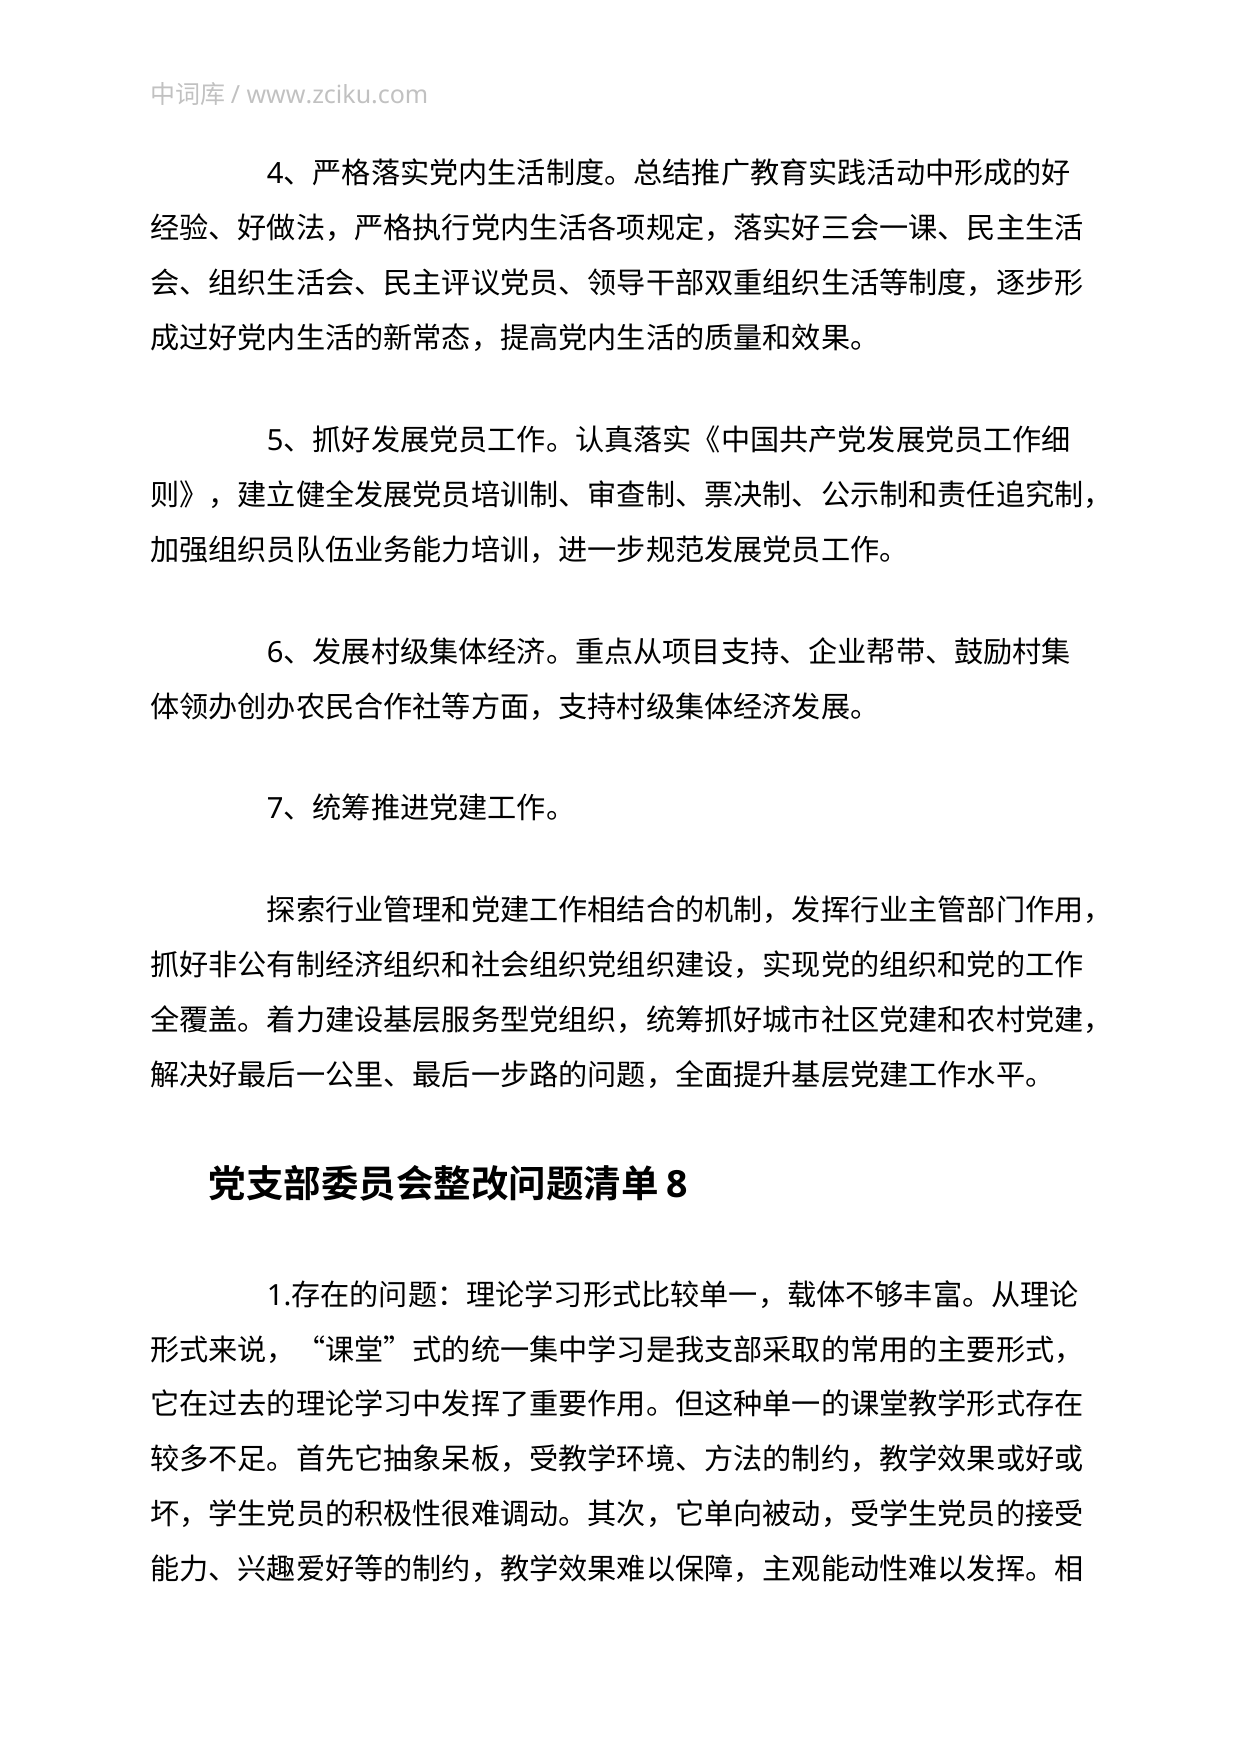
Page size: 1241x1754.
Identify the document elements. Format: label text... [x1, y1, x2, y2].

text 7、统筹推进党建工作。 [150, 785, 1090, 827]
text 5、抓好发展党员工作。认真落实《中国共产党发展党员工作细则》，建立健全发展党员培训制、审查制、票决制、公示制和责任追究制，加强组织员队伍业务能力培训，进一步规范发展党员工作。 [150, 417, 1090, 569]
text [150, 1271, 1090, 1588]
text 探索行业管理和党建工作相结合的机制，发挥行业主管部门作用，抓好非公有制经济组织和社会组织党组织建设，实现党的组织和党的工作全覆盖。着力建设基层服务型党组织，统筹抓好城市社区党建和农村党建，解决好最后一公里、最后一步路的问题，全面提升基层党建工作水平。 [150, 887, 1090, 1094]
text 4、严格落实党内生活制度。总结推广教育实践活动中形成的好经验、好做法，严格执行党内生活各项规定，落实好三会一课、民主生活会、组织生活会、民主评议党员、领导干部双重组织生活等制度，逐步形成过好党内生活的新常态，提高党内生活的质量和效果。 [150, 150, 1090, 357]
text 6、发展村级集体经济。重点从项目支持、企业帮带、鼓励村集体领办创办农民合作社等方面，支持村级集体经济发展。 [150, 628, 1090, 726]
text 党支部委员会整改问题清单8 [150, 1153, 1090, 1208]
